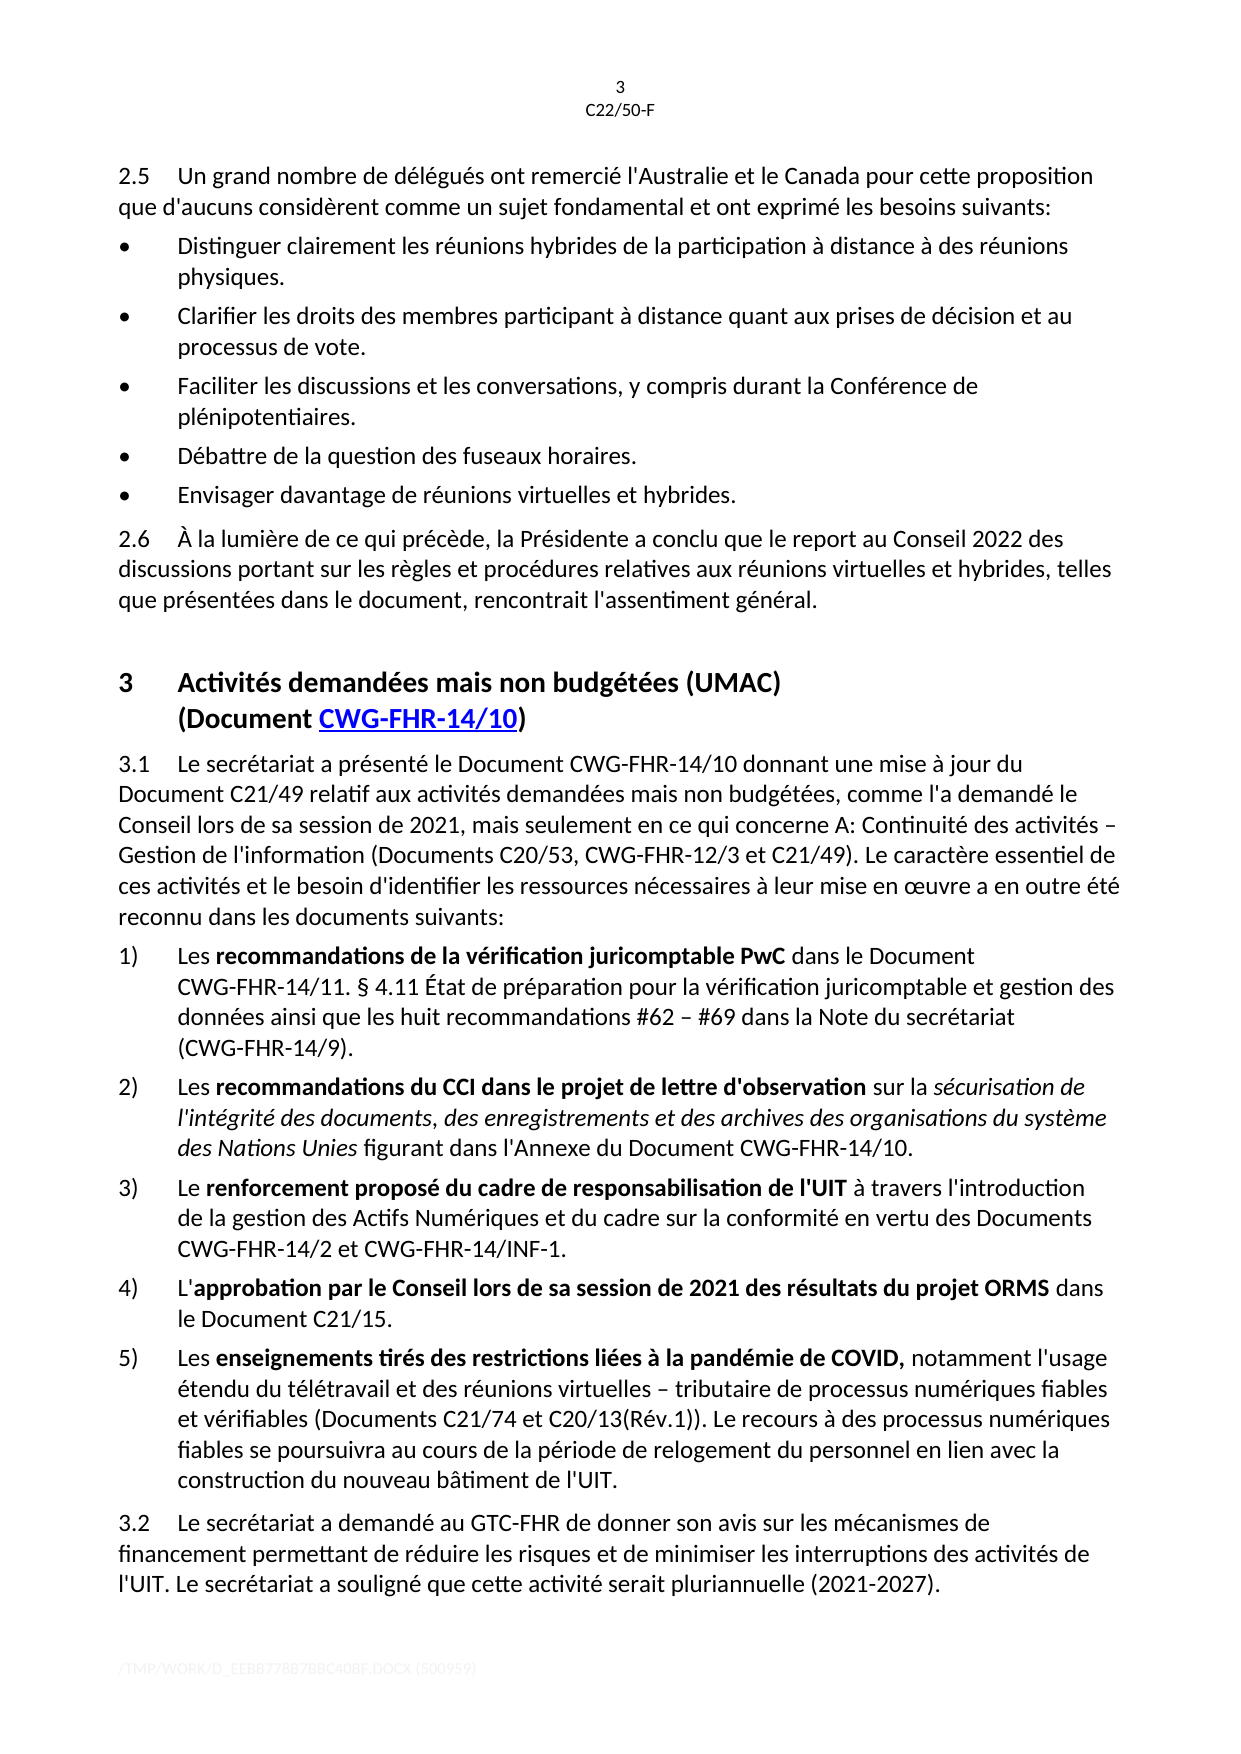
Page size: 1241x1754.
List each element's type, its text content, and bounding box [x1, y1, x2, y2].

text 3) Le renforcement proposé du cadre de responsabilisation de l'UIT à travers l'introduction de la gestion des Actifs Numériques et du cadre sur la conformité en vertu des Documents CWG-FHR-14/2 et CWG-FHR-14/INF-1. [118, 1172, 1122, 1263]
text • Faciliter les discussions et les conversations, y compris durant la Conférence de plénipotentiaires. [118, 370, 1122, 431]
text 5) Les enseignements tirés des restrictions liées à la pandémie de COVID, notamment l'usage étendu du télétravail et des réunions virtuelles – tributaire de processus numériques fiables et vérifiables (Documents C21/74 et C20/13(Rév.1)). Le recours à des processus numériques fiables se poursuivra au cours de la période de relogement du personnel en lien avec la construction du nouveau bâtiment de l'UIT. [118, 1342, 1122, 1495]
subtitle 3 Activités demandées mais non budgétées (UMAC) (Document CWG-FHR-14/10) [118, 664, 1122, 736]
text 3.2 Le secrétariat a demandé au GTC-FHR de donner son avis sur les mécanismes de financement permettant de réduire les risques et de minimiser les interruptions des activités de l'UIT. Le secrétariat a souligné que cette activité serait pluriannuelle (2021-2027). [118, 1507, 1122, 1599]
text • Distinguer clairement les réunions hybrides de la participation à distance à des réunions physiques. [118, 230, 1122, 291]
text 1) Les recommandations de la vérification juricomptable PwC dans le Document CWG-FHR-14/11. § 4.11 État de préparation pour la vérification juricomptable et gestion des données ainsi que les huit recommandations #62 – #69 dans la Note du secrétariat (CWG-FHR-14/9). [118, 940, 1122, 1062]
text • Débattre de la question des fuseaux horaires. [118, 440, 1122, 471]
text 3.1 Le secrétariat a présenté le Document CWG-FHR-14/10 donnant une mise à jour du Document C21/49 relatif aux activités demandées mais non budgétées, comme l'a demandé le Conseil lors de sa session de 2021, mais seulement en ce qui concerne A: Continuité des activités – Gestion de l'information (Documents C20/53, CWG-FHR-12/3 et C21/49). Le caractère essentiel de ces activités et le besoin d'identifier les ressources nécessaires à leur mise en œuvre a en outre été reconnu dans les documents suivants: [118, 748, 1122, 931]
text 2.5 Un grand nombre de délégués ont remercié l'Australie et le Canada pour cette proposition que d'aucuns considèrent comme un sujet fondamental et ont exprimé les besoins suivants: [118, 160, 1122, 221]
text 2.6 À la lumière de ce qui précède, la Présidente a conclu que le report au Conseil 2022 des discussions portant sur les règles et procédures relatives aux réunions virtuelles et hybrides, telles que présentées dans le document, rencontrait l'assentiment général. [118, 523, 1122, 614]
text 4) L'approbation par le Conseil lors de sa session de 2021 des résultats du projet ORMS dans le Document C21/15. [118, 1272, 1122, 1333]
text 2) Les recommandations du CCI dans le projet de lettre d'observation sur la sécurisation de l'intégrité des documents, des enregistrements et des archives des organisations du système des Nations Unies figurant dans l'Annexe du Document CWG-FHR-14/10. [118, 1071, 1122, 1163]
text • Clarifier les droits des membres participant à distance quant aux prises de décision et au processus de vote. [118, 300, 1122, 361]
text • Envisager davantage de réunions virtuelles et hybrides. [118, 480, 1122, 510]
